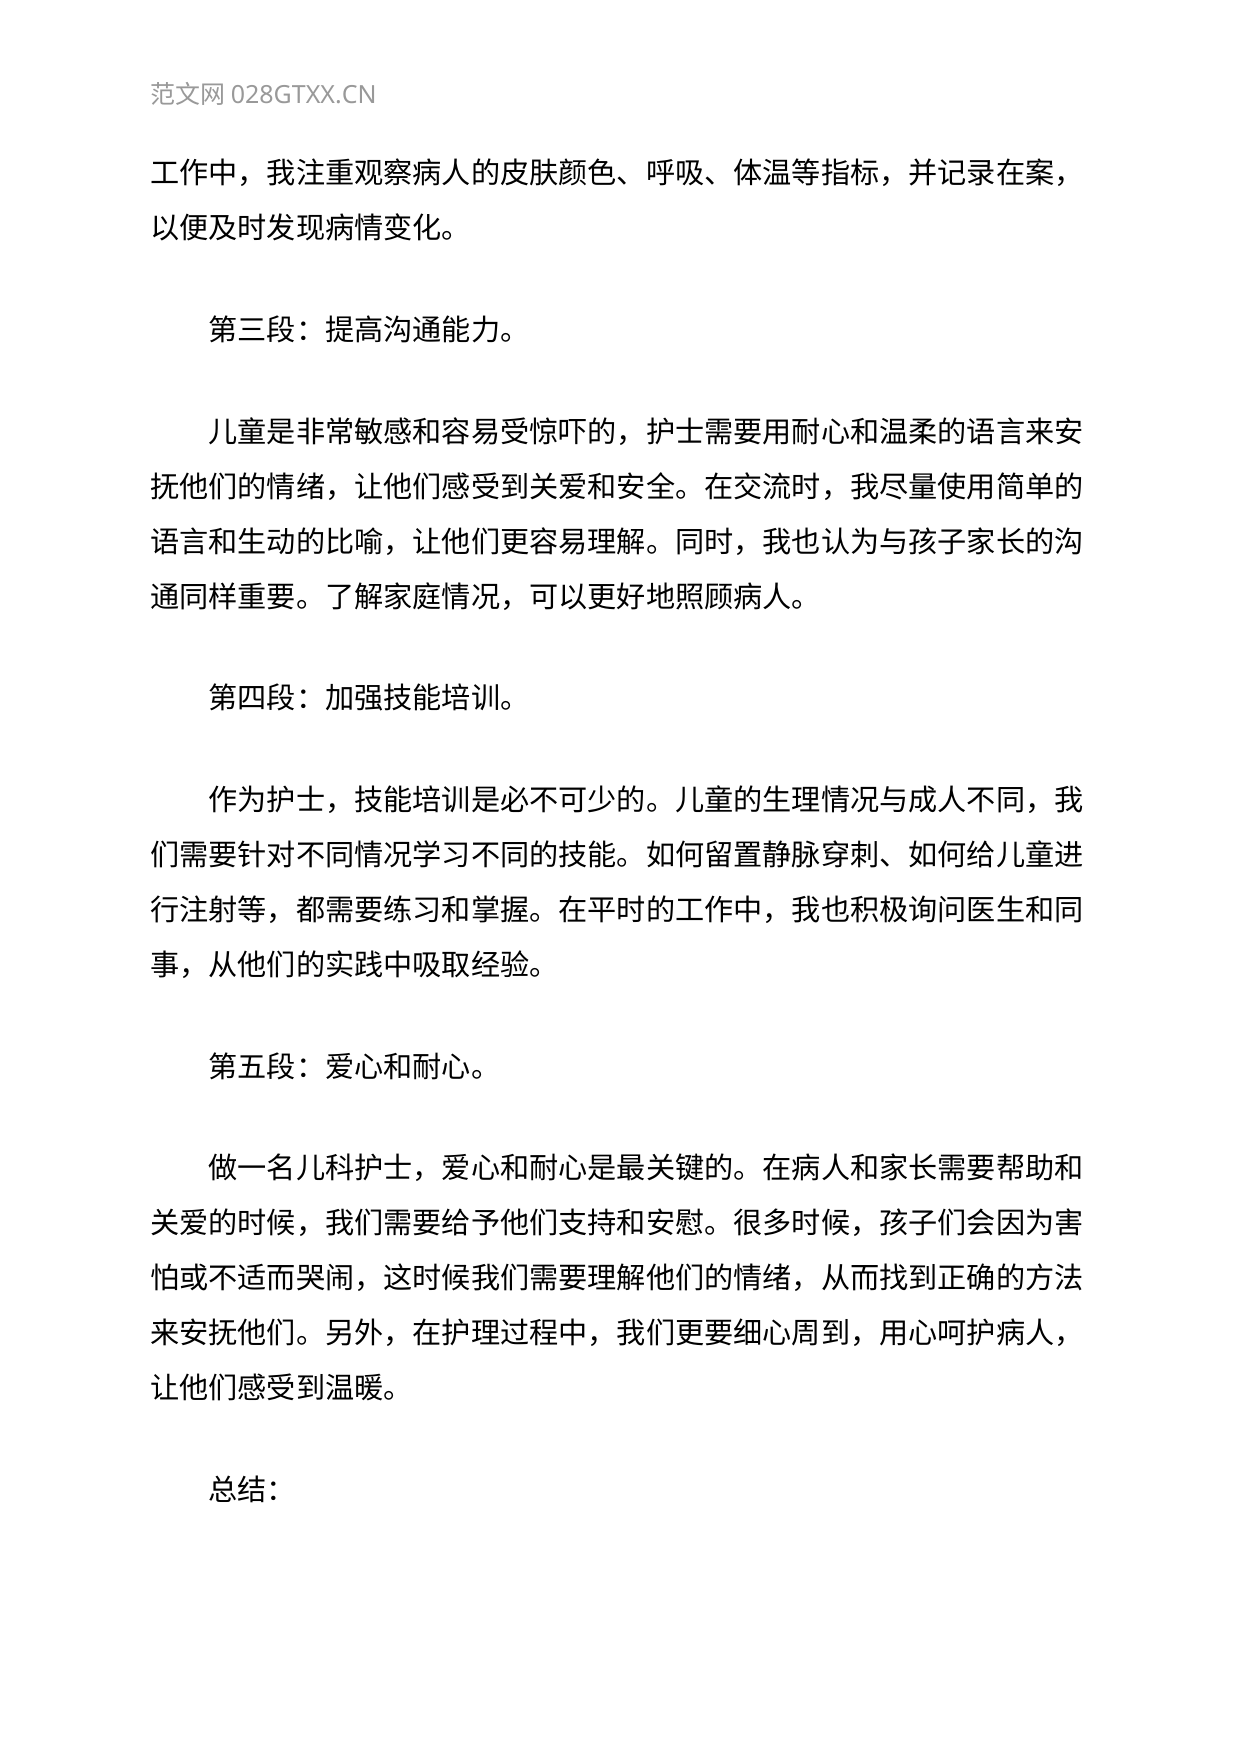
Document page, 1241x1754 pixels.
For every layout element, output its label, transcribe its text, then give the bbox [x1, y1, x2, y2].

text 儿童是非常敏感和容易受惊吓的，护士需要用耐心和温柔的语言来安抚他们的情绪，让他们感受到关爱和安全。在交流时，我尽量使用简单的语言和生动的比喻，让他们更容易理解。同时，我也认为与孩子家长的沟通同样重要。了解家庭情况，可以更好地照顾病人。 [150, 408, 1090, 615]
text 作为护士，技能培训是必不可少的。儿童的生理情况与成人不同，我们需要针对不同情况学习不同的技能。如何留置静脉穿刺、如何给儿童进行注射等，都需要练习和掌握。在平时的工作中，我也积极询问医生和同事，从他们的实践中吸取经验。 [150, 777, 1090, 984]
text 总结： [150, 1466, 1090, 1508]
text 第四段：加强技能培训。 [150, 675, 1090, 717]
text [150, 150, 1090, 247]
text 第五段：爱心和耐心。 [150, 1043, 1090, 1085]
text 第三段：提高沟通能力。 [150, 307, 1090, 349]
text 做一名儿科护士，爱心和耐心是最关键的。在病人和家长需要帮助和关爱的时候，我们需要给予他们支持和安慰。很多时候，孩子们会因为害怕或不适而哭闹，这时候我们需要理解他们的情绪，从而找到正确的方法来安抚他们。另外，在护理过程中，我们更要细心周到，用心呵护病人，让他们感受到温暖。 [150, 1145, 1090, 1407]
